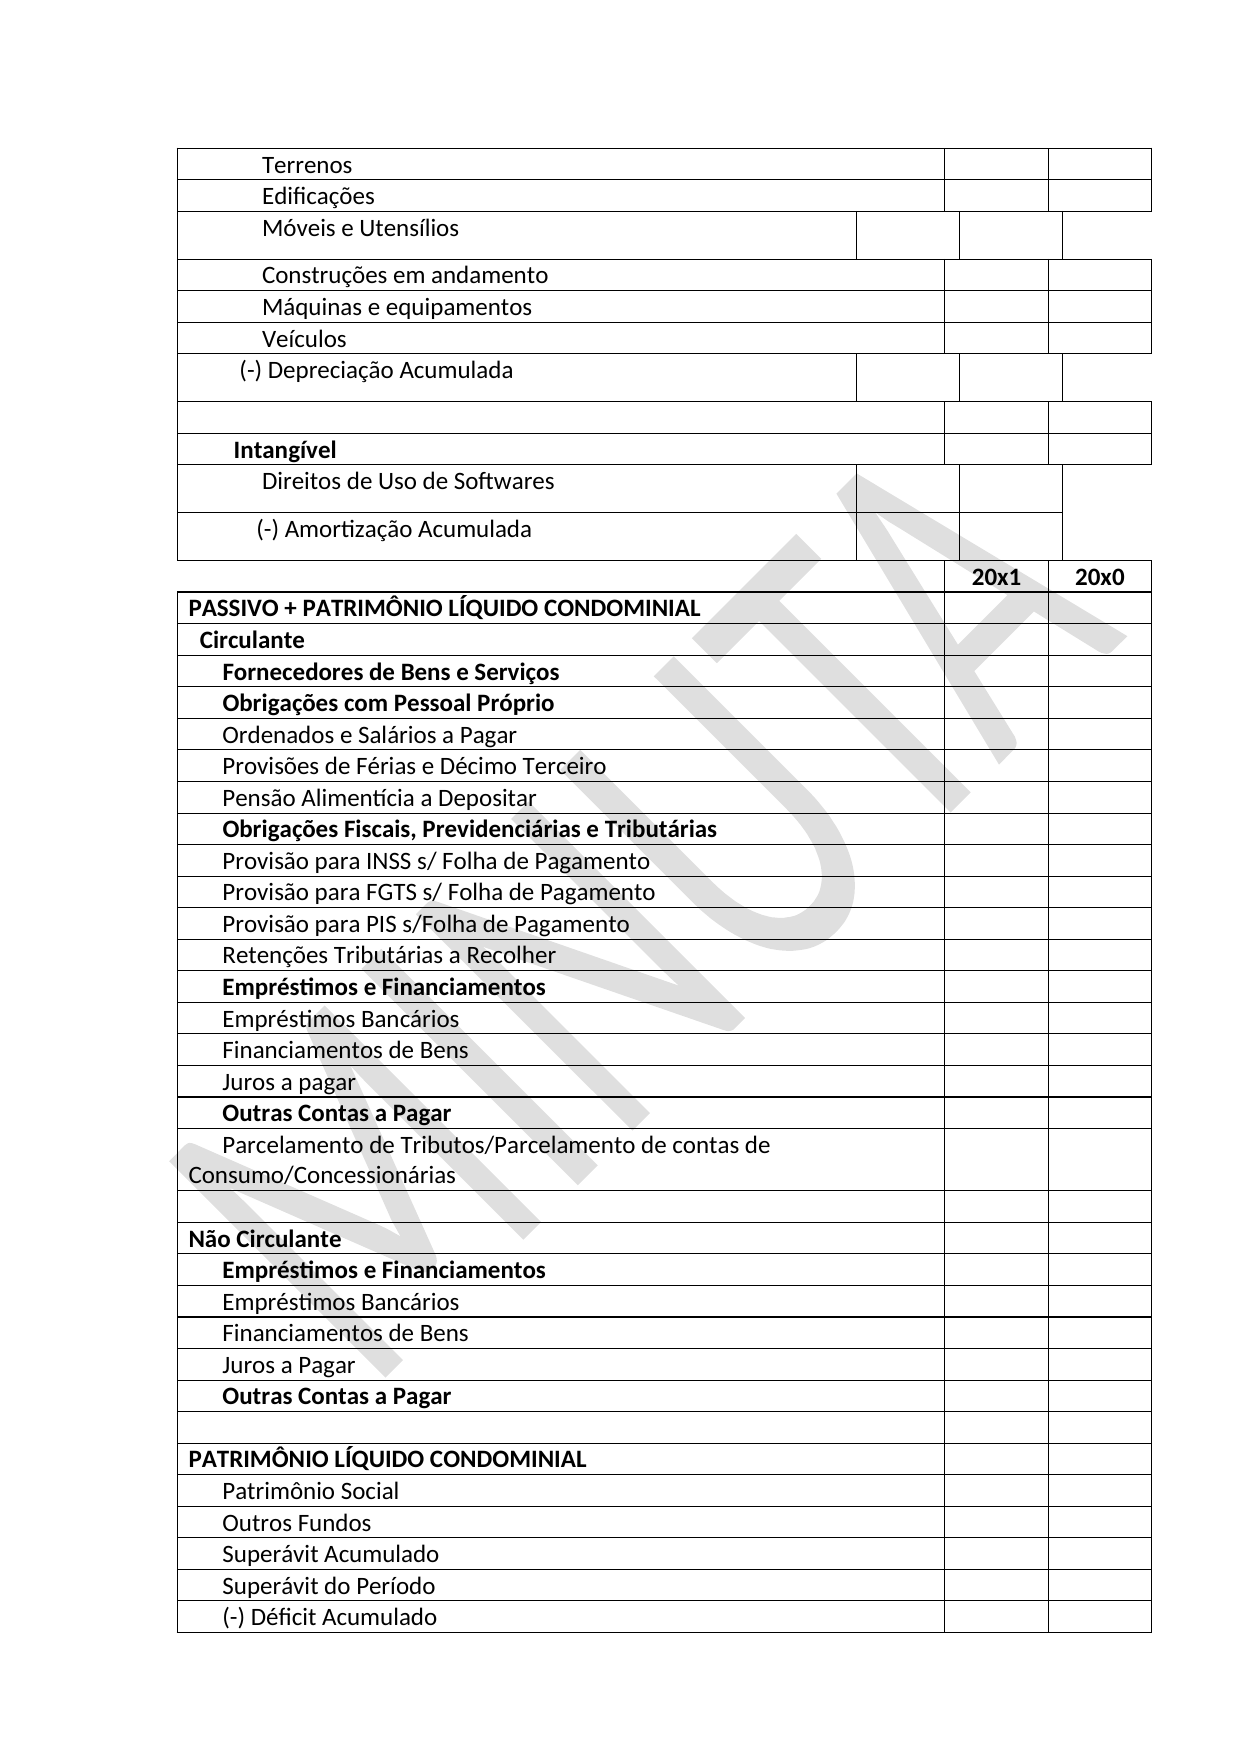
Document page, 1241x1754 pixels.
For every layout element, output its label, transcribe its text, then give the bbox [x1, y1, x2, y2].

table_cell [945, 1129, 1048, 1190]
table_cell [945, 1507, 1048, 1537]
table_cell [945, 1098, 1048, 1128]
table_cell [1049, 1098, 1151, 1128]
table_cell [1049, 687, 1151, 718]
table_cell [945, 593, 1048, 623]
table_cell [1049, 291, 1151, 322]
table_cell [945, 908, 1048, 939]
table_cell [945, 971, 1048, 1002]
table_cell PATRIMÔNIO LÍQUIDO CONDOMINIAL [178, 1444, 944, 1474]
table_cell [945, 877, 1048, 907]
table_cell [1049, 877, 1151, 907]
table_cell [857, 354, 959, 401]
table_cell [1049, 1286, 1151, 1316]
table_cell [1049, 1349, 1151, 1379]
table_cell [945, 1003, 1048, 1033]
table_cell Ordenados e Salários a Pagar [178, 719, 944, 749]
table_cell [945, 180, 1048, 211]
table_cell Juros a Pagar [178, 1349, 944, 1379]
table_cell [1049, 782, 1151, 812]
table_cell [1049, 1254, 1151, 1285]
table_cell [945, 1318, 1048, 1348]
table_cell Provisão para PIS s/Folha de Pagamento [178, 908, 944, 939]
table_cell [945, 1570, 1048, 1600]
table_cell [1049, 1412, 1151, 1443]
table_cell [1049, 434, 1151, 464]
table_cell [945, 1066, 1048, 1096]
table_cell [1049, 1034, 1151, 1065]
table_cell [1049, 971, 1151, 1002]
table_cell [1049, 814, 1151, 844]
table_cell [945, 1349, 1048, 1379]
table_cell [960, 212, 1062, 259]
table_cell [945, 624, 1048, 654]
table_cell [945, 1538, 1048, 1569]
table_cell Intangível [178, 434, 944, 464]
table_cell Parcelamento de Tributos/Parcelamento de contas de Consumo/Concessionárias [178, 1129, 944, 1190]
table_cell Provisão para FGTS s/ Folha de Pagamento [178, 877, 944, 907]
table_cell [857, 212, 959, 259]
table_cell [1049, 624, 1151, 654]
table_cell Financiamentos de Bens [178, 1034, 944, 1065]
table_cell Empréstimos Bancários [178, 1286, 944, 1316]
table_cell [945, 434, 1048, 464]
table_cell Outras Contas a Pagar [178, 1381, 944, 1411]
table_cell [1049, 1066, 1151, 1096]
table_cell [1049, 1318, 1151, 1348]
table_cell [945, 656, 1048, 686]
table_cell Não Circulante [178, 1223, 944, 1253]
table_cell [178, 402, 944, 433]
table_cell [177, 561, 944, 591]
table_cell 20x0 [1049, 561, 1151, 591]
table_cell 20x1 [945, 561, 1048, 591]
table_cell [1049, 1601, 1151, 1632]
table_cell [945, 402, 1048, 433]
table_cell Superávit Acumulado [178, 1538, 944, 1569]
table_cell [857, 465, 959, 512]
table_cell [960, 513, 1062, 560]
table_cell [945, 1412, 1048, 1443]
table_cell Fornecedores de Bens e Serviços [178, 656, 944, 686]
table_cell [945, 260, 1048, 290]
table_cell [1049, 1191, 1151, 1222]
table_cell Construções em andamento [178, 260, 944, 290]
table_cell Móveis e Utensílios [178, 212, 856, 259]
table_cell [1049, 323, 1151, 353]
table_cell [945, 149, 1048, 179]
table_cell Direitos de Uso de Softwares [178, 465, 856, 512]
table_cell [945, 782, 1048, 812]
table_cell Superávit do Período [178, 1570, 944, 1600]
table_cell [945, 1475, 1048, 1506]
table_cell [945, 323, 1048, 353]
table_cell [1049, 1538, 1151, 1569]
table_cell [1049, 719, 1151, 749]
table_cell PASSIVO + PATRIMÔNIO LÍQUIDO CONDOMINIAL [178, 593, 944, 623]
table_cell [1049, 149, 1151, 179]
table_cell Pensão Alimentícia a Depositar [178, 782, 944, 812]
table_cell [1049, 940, 1151, 970]
table_cell [945, 687, 1048, 718]
table_cell [945, 1381, 1048, 1411]
table_cell [945, 1601, 1048, 1632]
table_cell [945, 1034, 1048, 1065]
table_cell Outras Contas a Pagar [178, 1098, 944, 1128]
table_cell (-) Amortização Acumulada [178, 513, 856, 560]
table_cell (-) Déficit Acumulado [178, 1601, 944, 1632]
table_cell [1049, 1444, 1151, 1474]
table_cell Edificações [178, 180, 944, 211]
table_cell [1049, 1475, 1151, 1506]
table_cell [1049, 1129, 1151, 1190]
table_cell Empréstimos Bancários [178, 1003, 944, 1033]
table_cell [945, 1444, 1048, 1474]
table_cell Circulante [178, 624, 944, 654]
table_cell Veículos [178, 323, 944, 353]
table_cell Financiamentos de Bens [178, 1318, 944, 1348]
table_cell [945, 814, 1048, 844]
table_cell Retenções Tributárias a Recolher [178, 940, 944, 970]
table_cell [1049, 656, 1151, 686]
table_cell Empréstimos e Financiamentos [178, 1254, 944, 1285]
table_cell Provisão para INSS s/ Folha de Pagamento [178, 845, 944, 876]
table_cell Máquinas e equipamentos [178, 291, 944, 322]
table_cell [945, 1254, 1048, 1285]
table_cell Empréstimos e Financiamentos [178, 971, 944, 1002]
table_cell Outros Fundos [178, 1507, 944, 1537]
table_cell [1049, 180, 1151, 211]
table_cell [1049, 1570, 1151, 1600]
table_cell [1049, 845, 1151, 876]
table_cell [945, 845, 1048, 876]
table_cell [178, 1412, 944, 1443]
table_cell [1049, 1223, 1151, 1253]
table_cell [960, 354, 1062, 401]
table_cell Juros a pagar [178, 1066, 944, 1096]
table_cell [945, 1191, 1048, 1222]
table_cell (-) Depreciação Acumulada [178, 354, 856, 401]
table_cell [1049, 1003, 1151, 1033]
table_cell [1049, 402, 1151, 433]
table_cell [945, 750, 1048, 781]
table_cell Obrigações Fiscais, Previdenciárias e Tributárias [178, 814, 944, 844]
table_cell Obrigações com Pessoal Próprio [178, 687, 944, 718]
table_cell [1049, 908, 1151, 939]
table_cell [1049, 1507, 1151, 1537]
table_cell Provisões de Férias e Décimo Terceiro [178, 750, 944, 781]
table_cell Patrimônio Social [178, 1475, 944, 1506]
table_cell [945, 1223, 1048, 1253]
table_cell [945, 1286, 1048, 1316]
table_cell [945, 291, 1048, 322]
table_cell Terrenos [178, 149, 944, 179]
table_cell [1049, 593, 1151, 623]
table_cell [1049, 750, 1151, 781]
table_cell [1049, 260, 1151, 290]
table_cell [945, 719, 1048, 749]
table_cell [1049, 1381, 1151, 1411]
table_cell [960, 465, 1062, 512]
table_cell [178, 1191, 944, 1222]
table_cell [857, 513, 959, 560]
table_cell [945, 940, 1048, 970]
